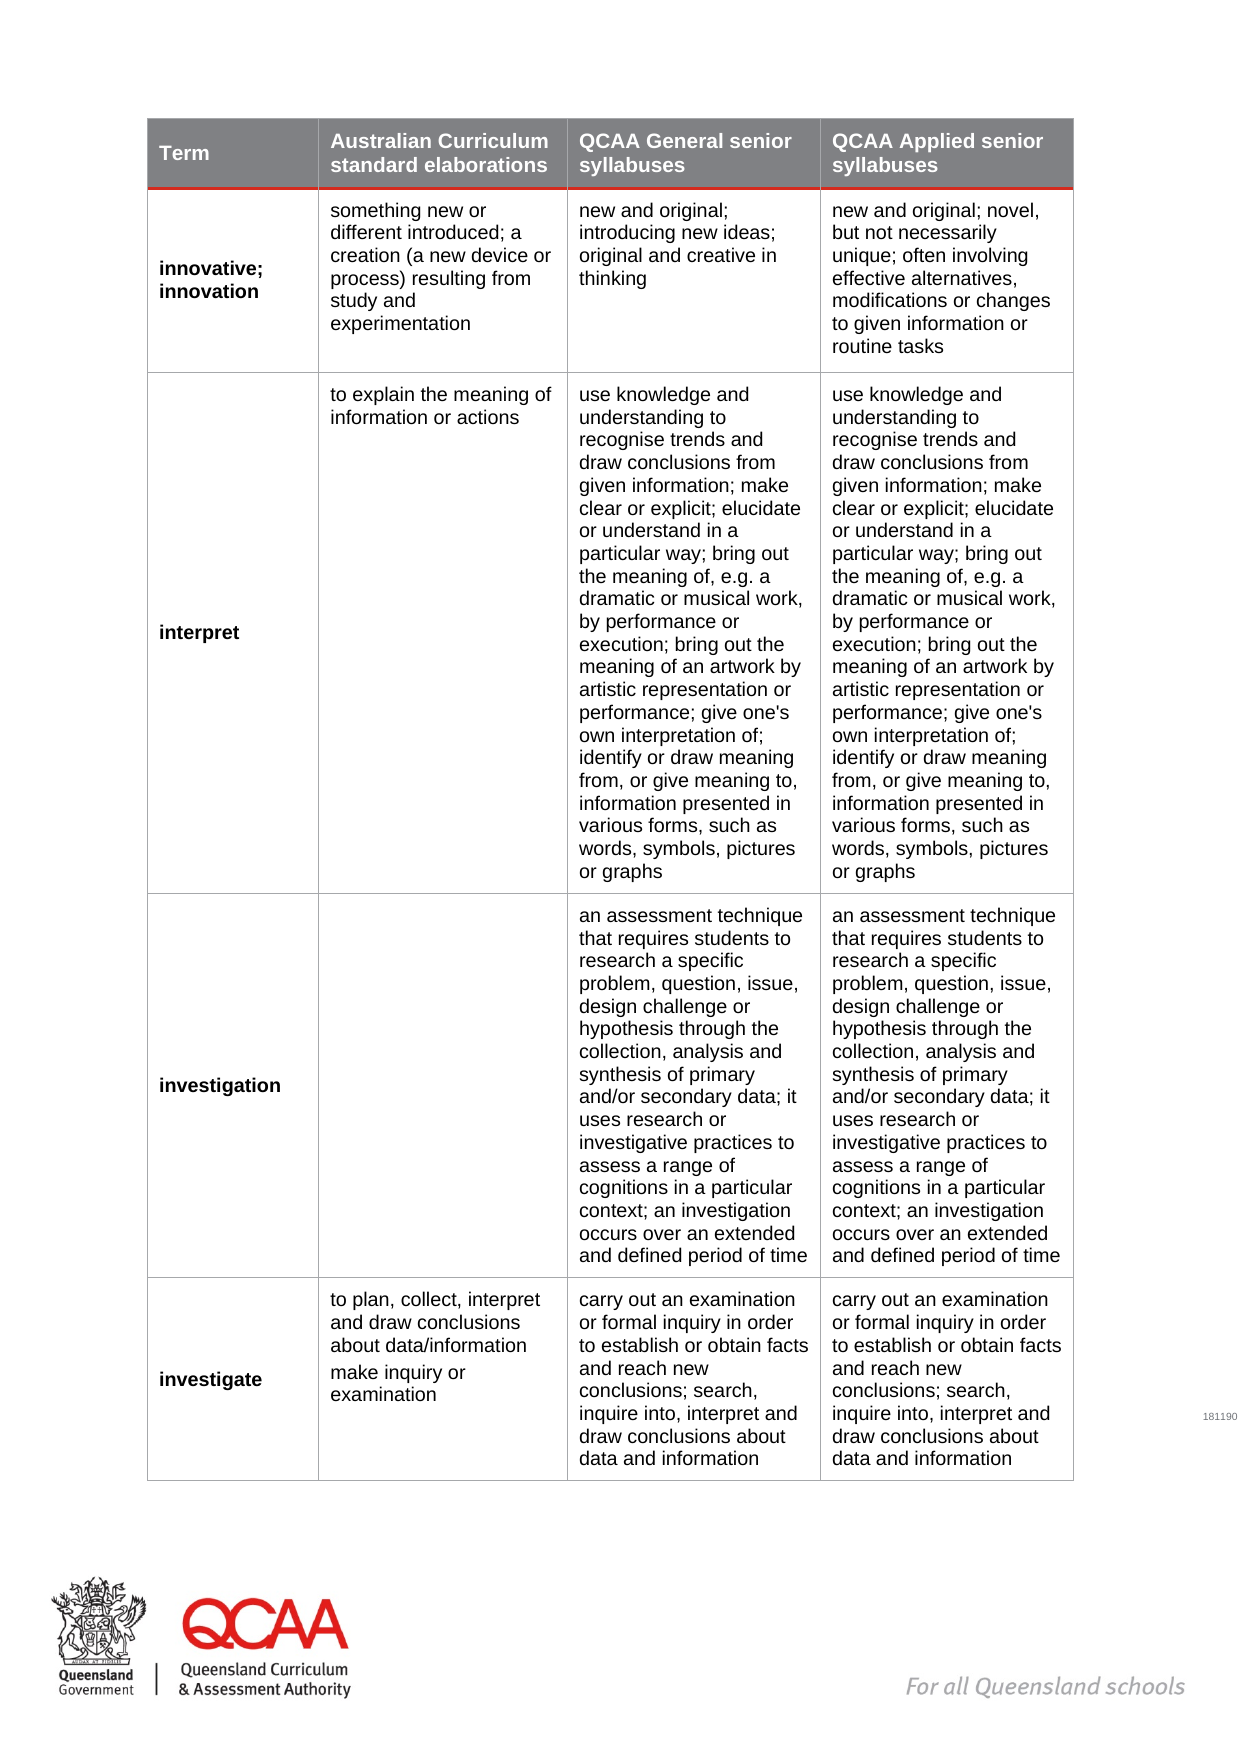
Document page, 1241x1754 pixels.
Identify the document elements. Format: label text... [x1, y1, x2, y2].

table_cell carry out an examination or formal inquiry in order to establish or obtain facts and reach new conclusions; search, inquire into, interpret and draw conclusions about data and information [821, 1278, 1073, 1480]
table_cell use knowledge and understanding to recognise trends and draw conclusions from given information; make clear or explicit; elucidate or understand in a particular way; bring out the meaning of, e.g. a dramatic or musical work, by performance or execution; bring out the meaning of an artwork by artistic representation or performance; give one's own interpretation of; identify or draw meaning from, or give meaning to, information presented in various forms, such as words, symbols, pictures or graphs [821, 373, 1073, 892]
table_cell new and original; novel, but not necessarily unique; often involving effective alternatives, modifications or changes to given information or routine tasks [821, 190, 1073, 372]
table_cell investigate [148, 1278, 318, 1480]
table_cell an assessment technique that requires students to research a specific problem, question, issue, design challenge or hypothesis through the collection, analysis and synthesis of primary and/or secondary data; it uses research or investigative practices to assess a range of cognitions in a particular context; an investigation occurs over an extended and defined period of time [568, 894, 820, 1277]
table_cell use knowledge and understanding to recognise trends and draw conclusions from given information; make clear or explicit; elucidate or understand in a particular way; bring out the meaning of, e.g. a dramatic or musical work, by performance or execution; bring out the meaning of an artwork by artistic representation or performance; give one's own interpretation of; identify or draw meaning from, or give meaning to, information presented in various forms, such as words, symbols, pictures or graphs [568, 373, 820, 892]
table_header QCAA Applied senior syllabuses [821, 119, 1073, 187]
table_cell to explain the meaning of information or actions [319, 373, 567, 892]
picture [0, 1569, 1241, 1754]
table_cell something new or different introduced; a creation (a new device or process) resulting from study and experimentation [319, 190, 567, 372]
table_cell to plan, collect, interpret and draw conclusions about data/information make inquiry or examination [319, 1278, 567, 1480]
table_cell innovative; innovation [148, 190, 318, 372]
table_cell investigation [148, 894, 318, 1277]
table_cell interpret [148, 373, 318, 892]
table_cell new and original; introducing new ideas; original and creative in thinking [568, 190, 820, 372]
table_header QCAA General senior syllabuses [568, 119, 820, 187]
table_cell [319, 894, 567, 1277]
table_header Term [148, 119, 318, 187]
table_cell an assessment technique that requires students to research a specific problem, question, issue, design challenge or hypothesis through the collection, analysis and synthesis of primary and/or secondary data; it uses research or investigative practices to assess a range of cognitions in a particular context; an investigation occurs over an extended and defined period of time [821, 894, 1073, 1277]
table_cell carry out an examination or formal inquiry in order to establish or obtain facts and reach new conclusions; search, inquire into, interpret and draw conclusions about data and information [568, 1278, 820, 1480]
table_header Australian Curriculum standard elaborations [319, 119, 567, 187]
